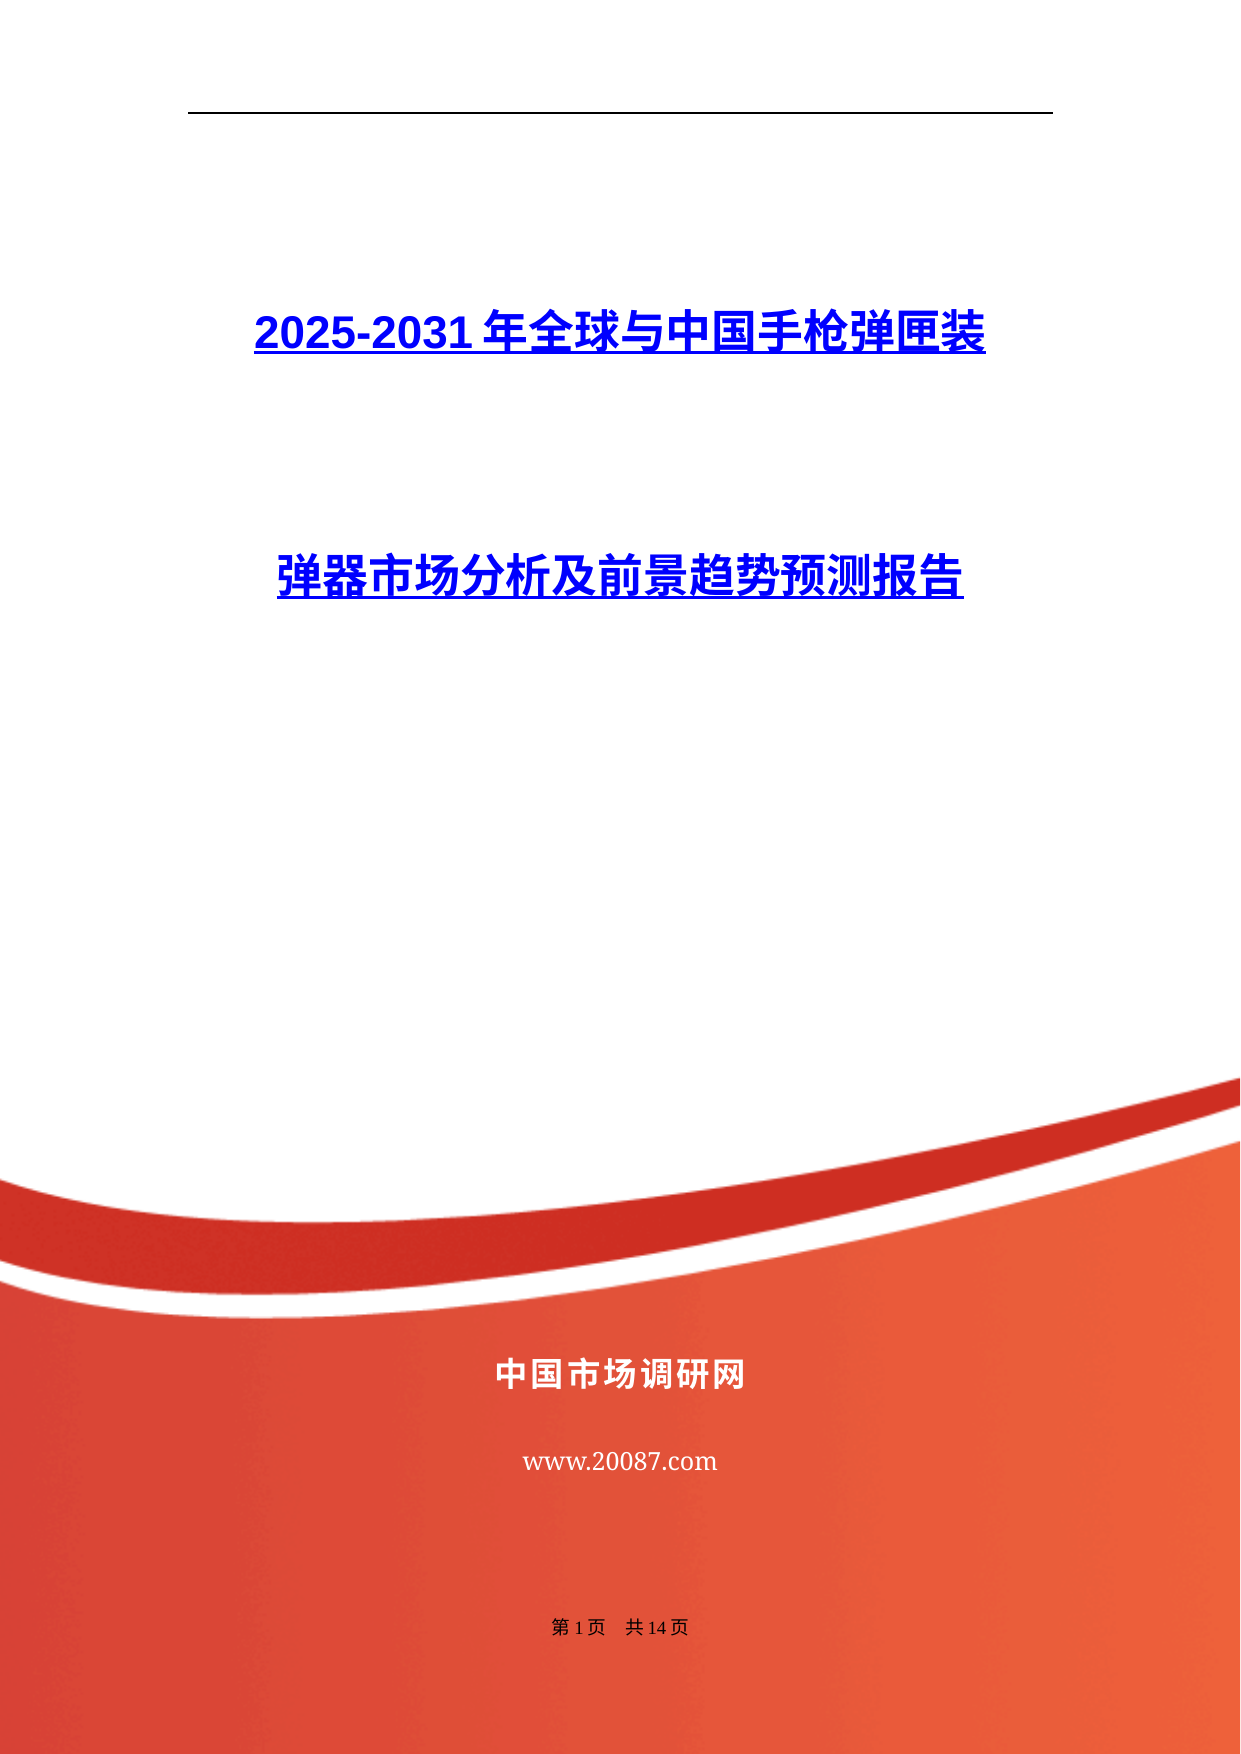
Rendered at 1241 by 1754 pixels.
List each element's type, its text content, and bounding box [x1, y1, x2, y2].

subtitle 中国市场调研网 [187, 1339, 1053, 1404]
table_header 2025-2031年全球与中国手枪弹匣装弹器市场分析及前景趋势预测报告 [188, 207, 1053, 773]
text www.20087.com [187, 1428, 1053, 1493]
picture [0, 1006, 1241, 1754]
